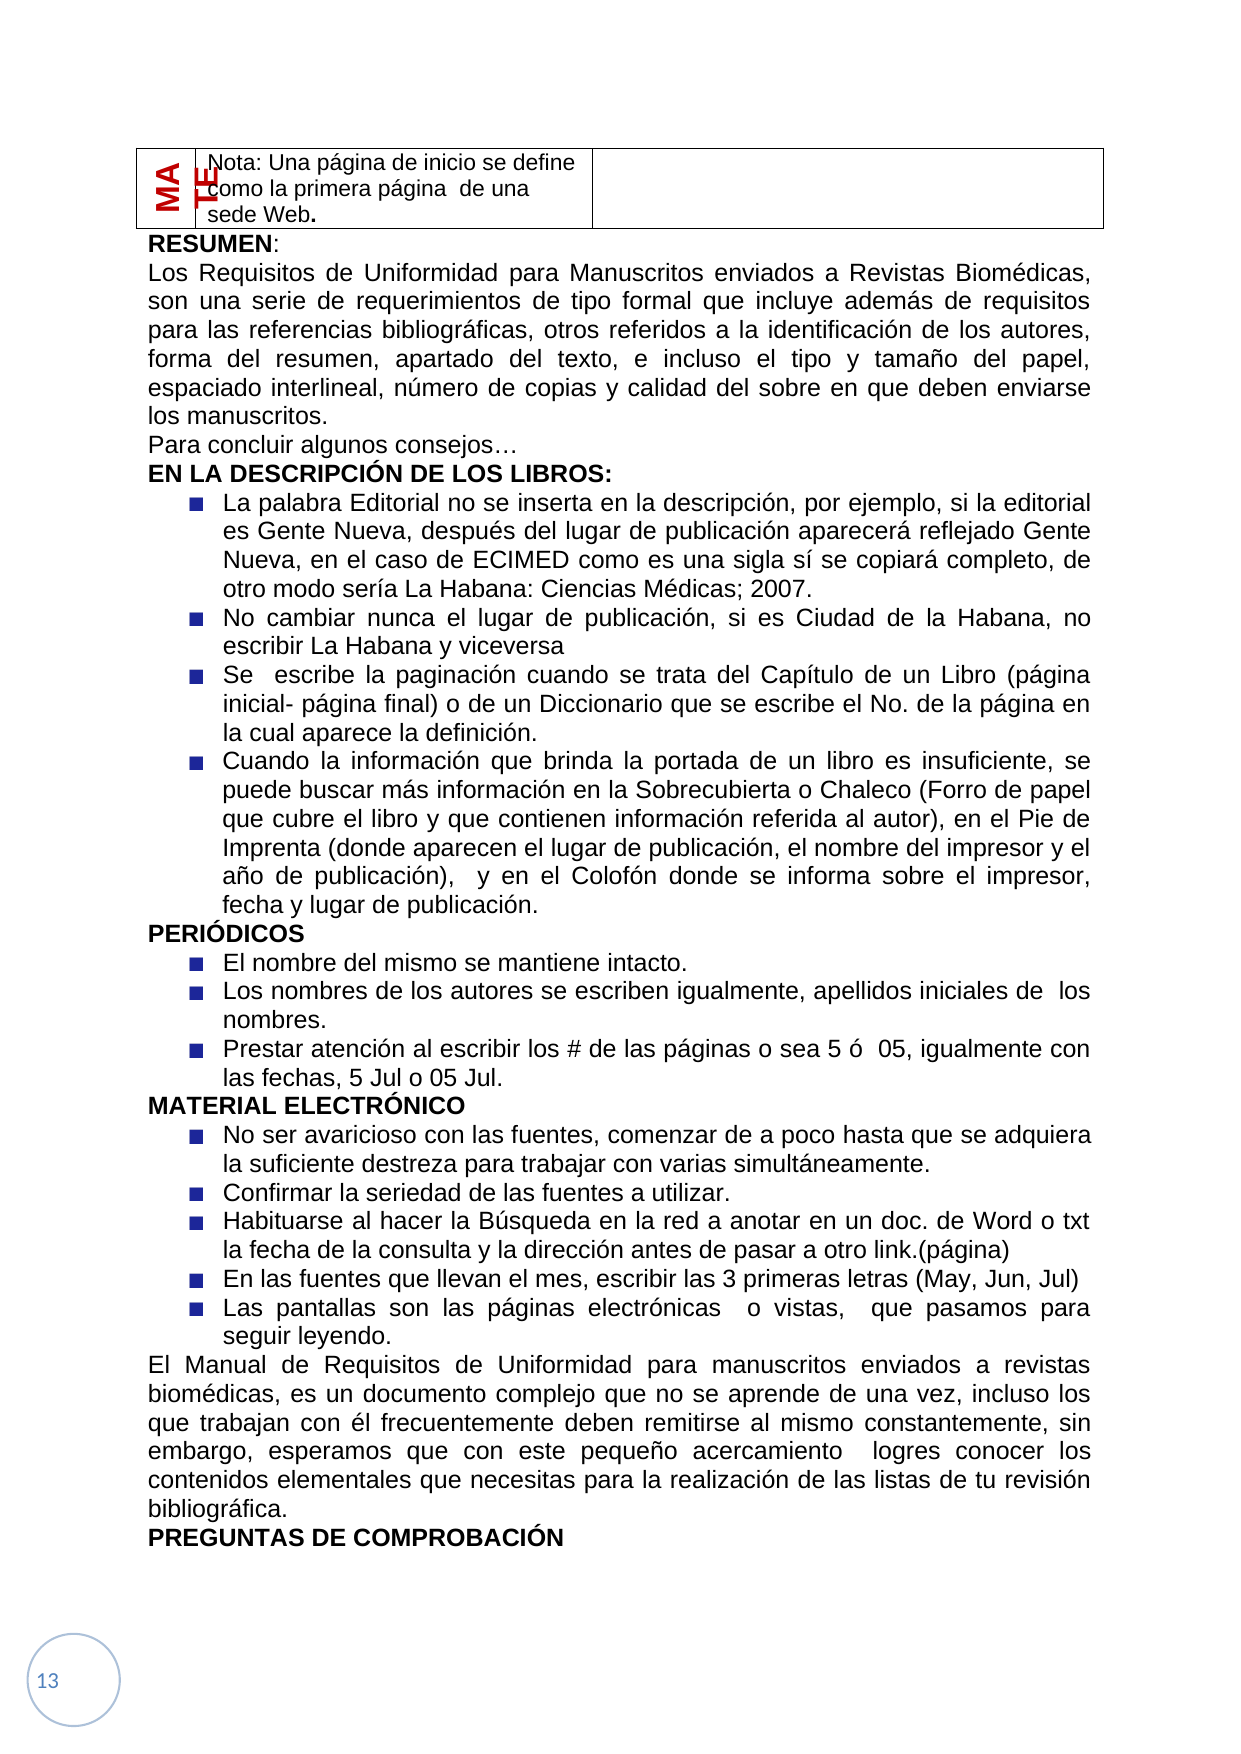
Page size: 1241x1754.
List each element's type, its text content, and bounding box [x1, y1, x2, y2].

list Prestar atención al escribir los # de las páginas o sea 5 ó 05, igualmente con las fechas, 5 Jul o 05 Jul. [185, 1034, 1092, 1091]
picture [186, 494, 203, 511]
list Se escribe la paginación cuando se trata del Capítulo de un Libro (página inicial- página final) o de un Diccionario que se escribe el No. de la página en la cual aparece la definición. [185, 660, 1092, 746]
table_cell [593, 149, 1103, 228]
picture [186, 1040, 203, 1058]
picture [186, 1270, 203, 1288]
list Cuando la información que brinda la portada de un libro es insuficiente, se puede buscar más información en o Chaleco (Forro de papel que cubre el libro y que contienen información referida al autor), en el Pie de Imprenta (donde aparecen el lugar de publicación, el nombre del impresor y el año de publicación), y en el Colofón donde se informa sobre el impresor, fecha y lugar de publicación. [185, 746, 1092, 919]
picture [186, 609, 203, 626]
list Las pantallas son las páginas electrónicas o vistas, que pasamos para seguir leyendo. [185, 1293, 1092, 1350]
text Los Requisitos de Uniformidad para Manuscritos enviados a Revistas Biomédicas, son una serie de requerimientos de tipo formal que incluye además de requisitos para las referencias bibliográficas, otros referidos a la identificación de los autores, forma del resumen, apartado del texto, e incluso el tipo y tamaño del papel, espaciado interlineal, número de copias y calidad del sobre en que deben enviarse los manuscritos. [148, 258, 1092, 430]
text PREGUNTAS DE COMPROBACIÓN [148, 1523, 1092, 1551]
text Material Electrónico [148, 1091, 1092, 1120]
text RESUMEN: [148, 229, 1092, 258]
text Para concluir algunos consejos… [148, 430, 1092, 459]
picture [186, 1299, 203, 1316]
picture [186, 1184, 203, 1201]
list Los nombres de los autores se escriben igualmente, apellidos iniciales de los nombres. [185, 976, 1092, 1034]
picture [186, 753, 203, 770]
picture [186, 983, 203, 1000]
text El Manual de Requisitos de Uniformidad para manuscritos enviados a revistas biomédicas, es un documento complejo que no se aprende de una vez, incluso los que trabajan con él frecuentemente deben remitirse al mismo constantemente, sin embargo, esperamos que con este pequeño acercamiento logres conocer los contenidos elementales que necesitas para la realización de las listas de tu revisión bibliográfica. [148, 1350, 1092, 1523]
list Confirmar la seriedad de las fuentes a utilizar. [185, 1178, 1092, 1206]
picture [186, 666, 203, 684]
list No cambiar nunca el lugar de publicación, si es Ciudad de , no escribir y viceversa [185, 603, 1092, 660]
list El nombre del mismo se mantiene intacto. [185, 948, 1092, 976]
text En los libros: [148, 459, 1092, 488]
picture [186, 1126, 203, 1144]
list Habituarse al hacer en la red a anotar en un doc. de Word o txt la fecha de la consulta y la dirección antes de pasar a otro link.(página) [185, 1206, 1092, 1264]
picture [186, 1213, 203, 1230]
list En las fuentes que llevan el mes, escribir las 3 primeras letras (May, Jun, Jul) [185, 1264, 1092, 1293]
picture [186, 954, 203, 971]
text Periódicos [148, 919, 1092, 948]
list No ser avaricioso con las fuentes, comenzar de a poco hasta que se adquiera la suficiente destreza para trabajar con varias simultáneamente. [185, 1120, 1092, 1178]
list La palabra Editorial no se inserta en la descripción, por ejemplo, si la editorial es Gente Nueva, después del lugar de publicación aparecerá reflejado Gente Nueva, en el caso de ECIMED como es una sigla sí se copiará completo, de otro modo sería : Ciencias Médicas; 2007. [185, 488, 1092, 603]
